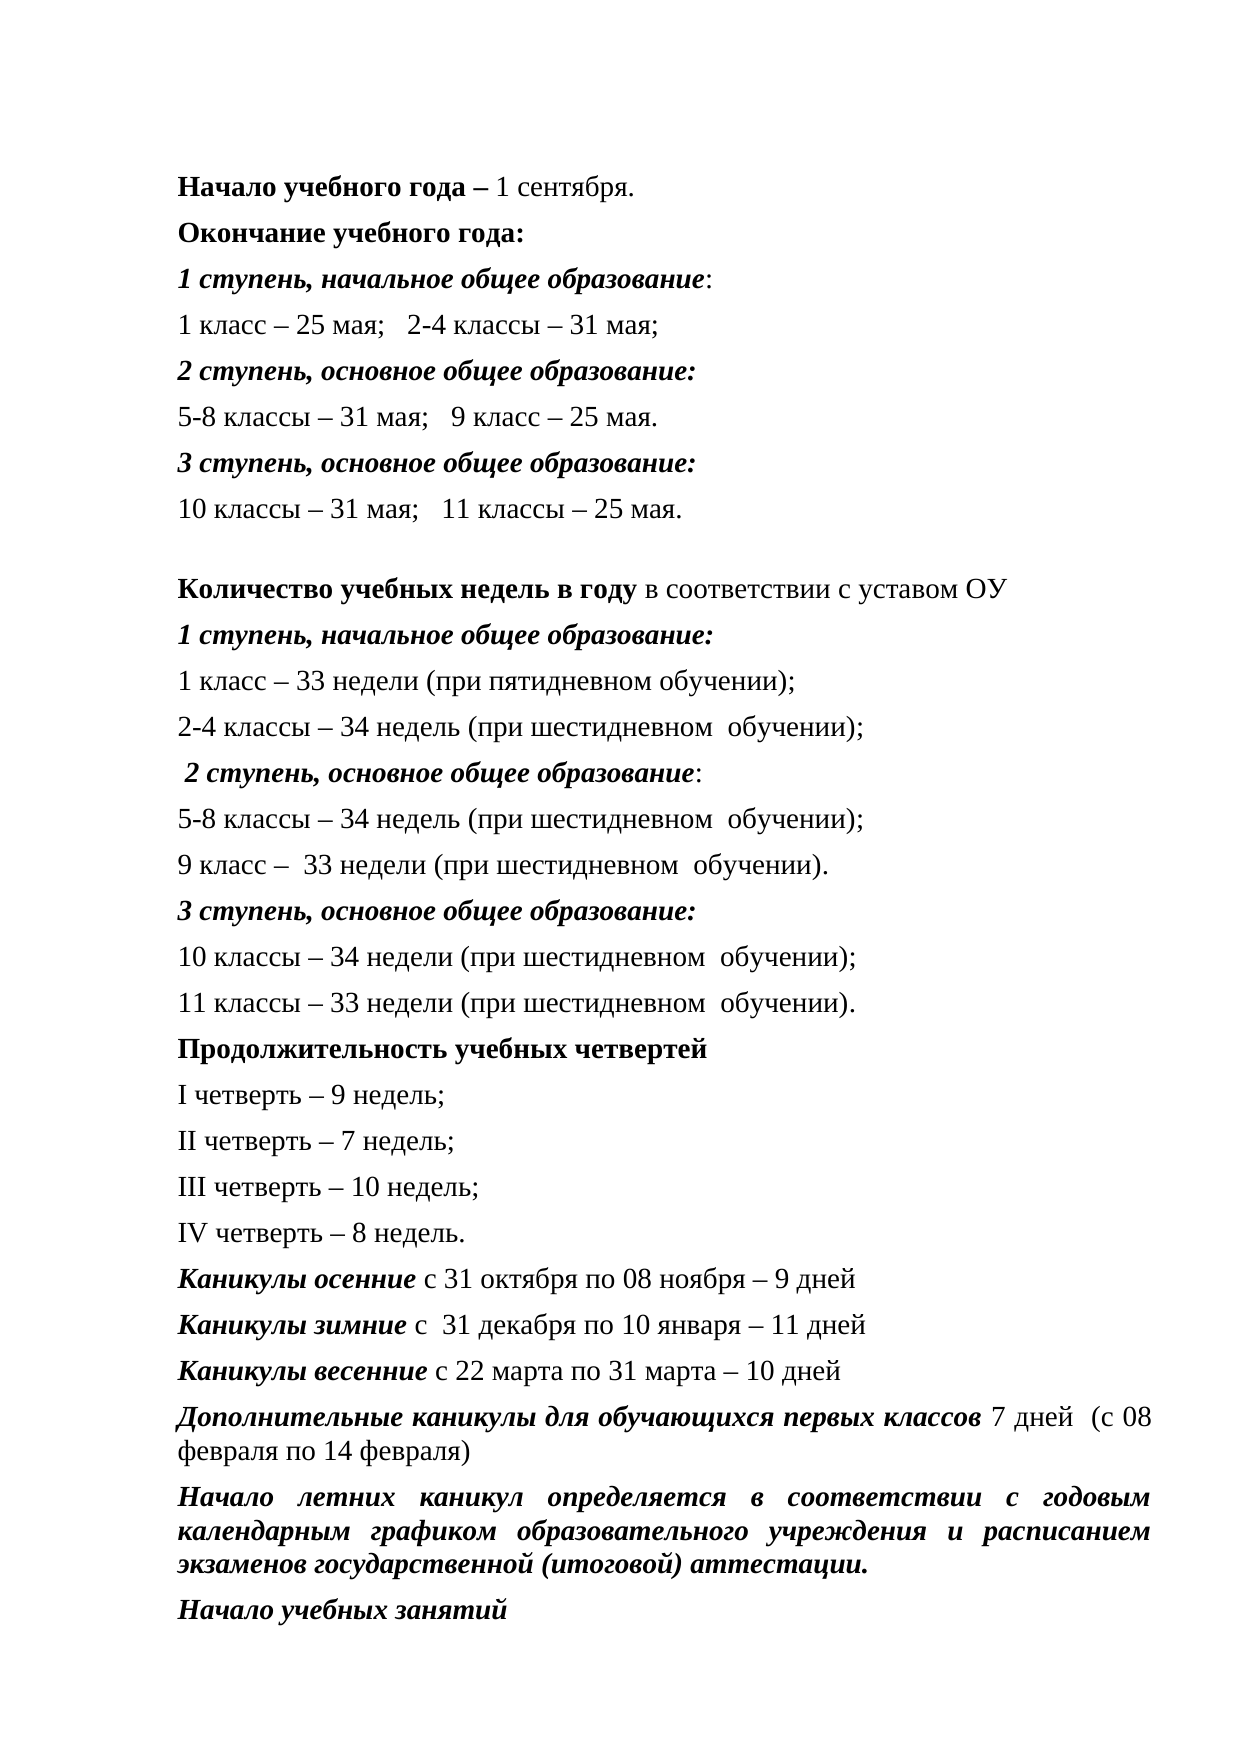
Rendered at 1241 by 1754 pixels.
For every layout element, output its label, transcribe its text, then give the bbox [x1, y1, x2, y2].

text 5-8 классы – 31 мая; 9 класс – 25 мая. [177, 399, 1152, 433]
text Количество учебных недель в году в соответствии с уставом ОУ [177, 571, 1152, 604]
text 10 классы – 31 мая; 11 классы – 25 мая. [177, 491, 1152, 525]
text Начало учебного года – 1 сентября. [177, 169, 1152, 202]
text 1 ступень, начальное общее образование: [177, 617, 1152, 650]
text 1 ступень, начальное общее образование: [177, 261, 1152, 294]
text 9 класс – 33 недели (при шестидневном обучении). [177, 847, 1152, 881]
text I четверть – 9 недель; [177, 1077, 1152, 1111]
text 10 классы – 34 недели (при шестидневном обучении); [177, 939, 1152, 973]
text 1 класс – 33 недели (при пятидневном обучении); [177, 663, 1152, 696]
text 2 ступень, основное общее образование: [177, 353, 1152, 387]
text 3 ступень, основное общее образование: [177, 445, 1152, 479]
text II четверть – 7 недель; [177, 1123, 1152, 1157]
text Дополнительные каникулы для обучающихся первых классов 7 дней (с 08 февраля по 14 февраля) [177, 1399, 1152, 1467]
text III четверть – 10 недель; [177, 1169, 1152, 1203]
text 3 ступень, основное общее образование: [177, 893, 1152, 927]
text 2 ступень, основное общее образование: [177, 755, 1152, 788]
text Окончание учебного года: [177, 215, 1152, 248]
text Начало летних каникул определяется в соответствии с годовым календарным графиком образовательного учреждения и расписанием экзаменов государственной (итоговой) аттестации. [177, 1479, 1152, 1580]
text 11 классы – 33 недели (при шестидневном обучении). [177, 985, 1152, 1019]
text Продолжительность учебных четвертей [177, 1031, 1152, 1065]
text Каникулы осенние с 31 октября по 08 ноября – 9 дней [177, 1261, 1152, 1295]
text IV четверть – 8 недель. [177, 1215, 1152, 1249]
text Каникулы зимние с 31 декабря по 10 января – 11 дней [177, 1307, 1152, 1341]
text Каникулы весенние с 22 марта по 31 марта – 10 дней [177, 1353, 1152, 1387]
text 2-4 классы – 34 недель (при шестидневном обучении); [177, 709, 1152, 742]
text 1 класс – 25 мая; 2-4 классы – 31 мая; [177, 307, 1152, 341]
text 5-8 классы – 34 недель (при шестидневном обучении); [177, 801, 1152, 834]
text Начало учебных занятий [177, 1592, 1152, 1626]
